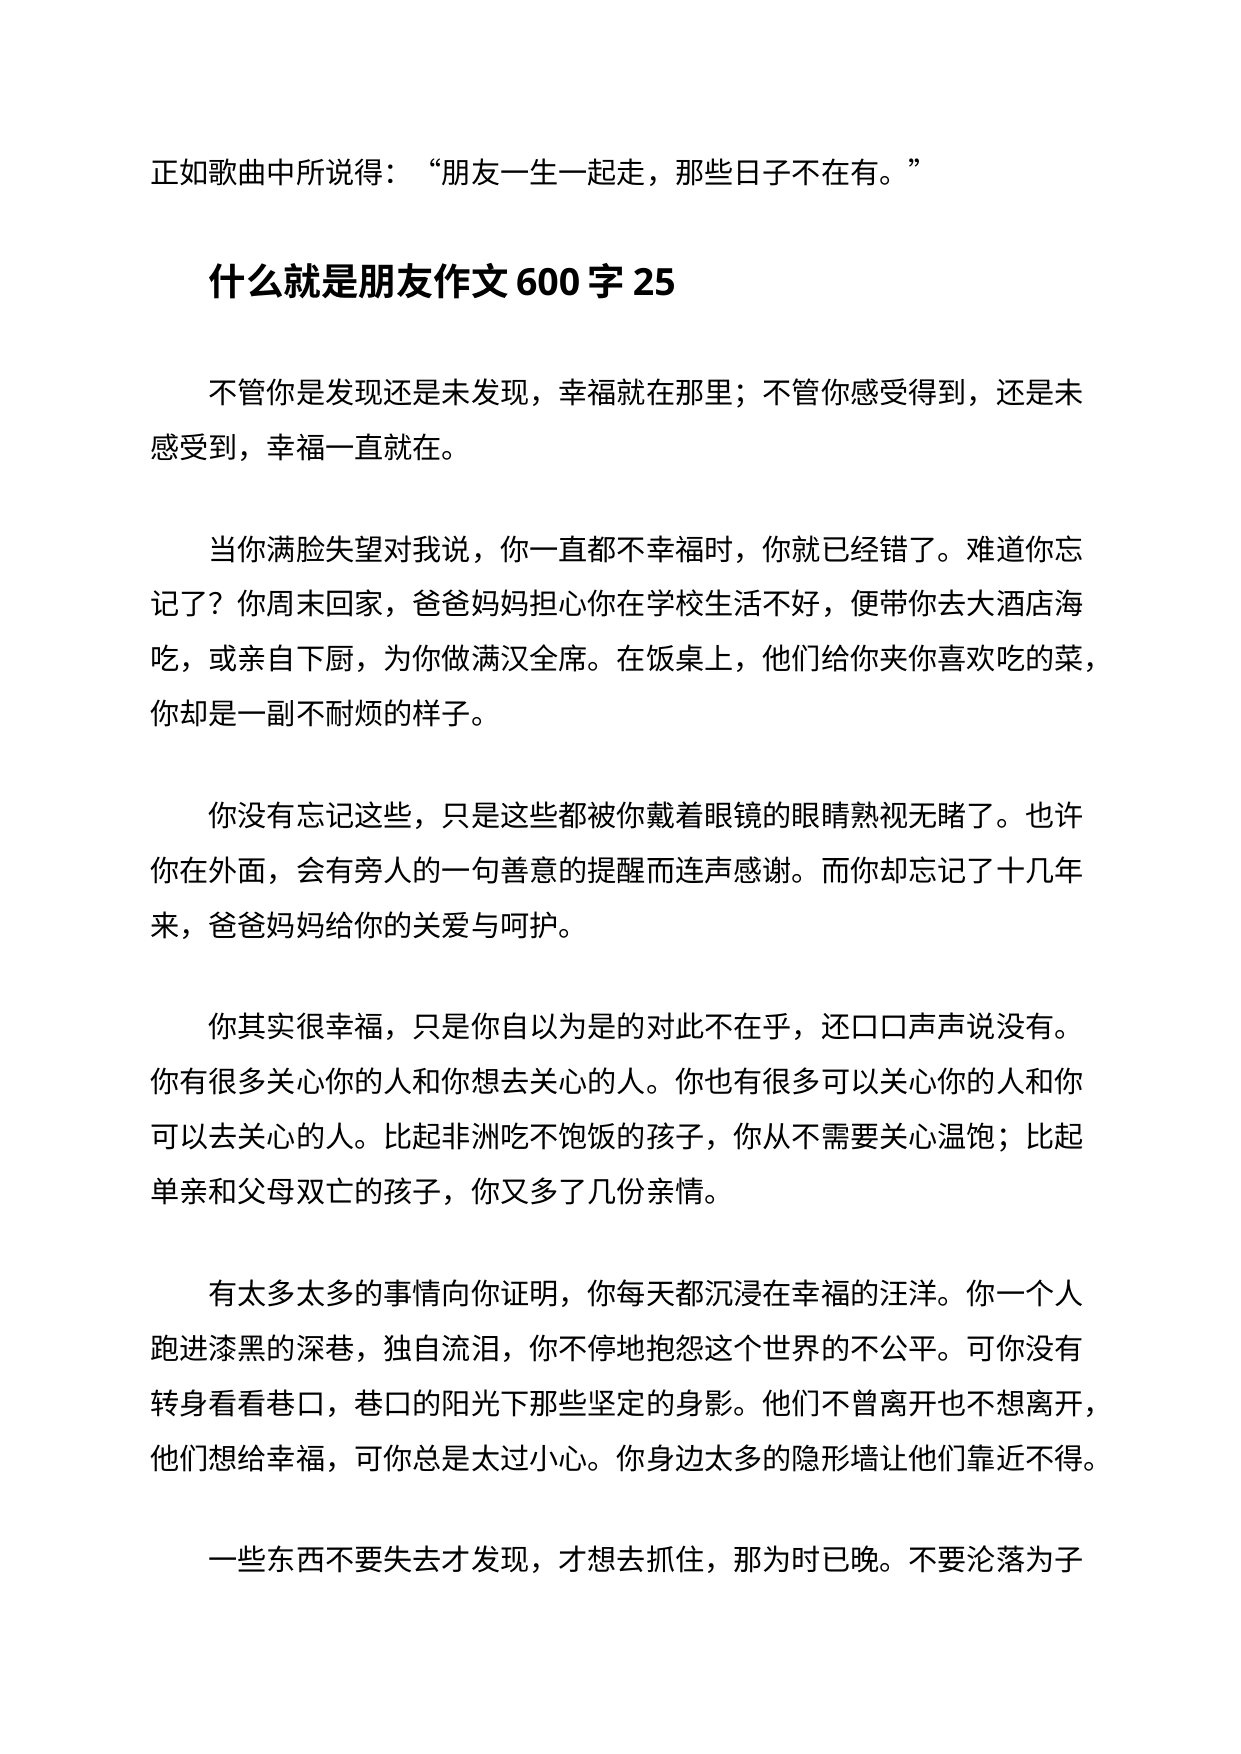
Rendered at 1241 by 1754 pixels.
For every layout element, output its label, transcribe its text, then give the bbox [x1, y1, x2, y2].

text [150, 150, 1090, 192]
text 当你满脸失望对我说，你一直都不幸福时，你就已经错了。难道你忘记了？你周末回家，爸爸妈妈担心你在学校生活不好，便带你去大酒店海吃，或亲自下厨，为你做满汉全席。在饭桌上，他们给你夹你喜欢吃的菜，你却是一副不耐烦的样子。 [150, 526, 1090, 733]
text 你其实很幸福，只是你自以为是的对此不在乎，还口口声声说没有。你有很多关心你的人和你想去关心的人。你也有很多可以关心你的人和你可以去关心的人。比起非洲吃不饱饭的孩子，你从不需要关心温饱；比起单亲和父母双亡的孩子，你又多了几份亲情。 [150, 1004, 1090, 1211]
text 有太多太多的事情向你证明，你每天都沉浸在幸福的汪洋。你一个人跑进漆黑的深巷，独自流泪，你不停地抱怨这个世界的不公平。可你没有转身看看巷口，巷口的阳光下那些坚定的身影。他们不曾离开也不想离开，他们想给幸福，可你总是太过小心。你身边太多的隐形墙让他们靠近不得。 [150, 1271, 1090, 1477]
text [150, 1537, 1090, 1579]
text 什么就是朋友作文600字25 [150, 252, 1090, 306]
text 你没有忘记这些，只是这些都被你戴着眼镜的眼睛熟视无睹了。也许你在外面，会有旁人的一句善意的提醒而连声感谢。而你却忘记了十几年来，爸爸妈妈给你的关爱与呵护。 [150, 792, 1090, 944]
text 不管你是发现还是未发现，幸福就在那里；不管你感受得到，还是未感受到，幸福一直就在。 [150, 369, 1090, 467]
